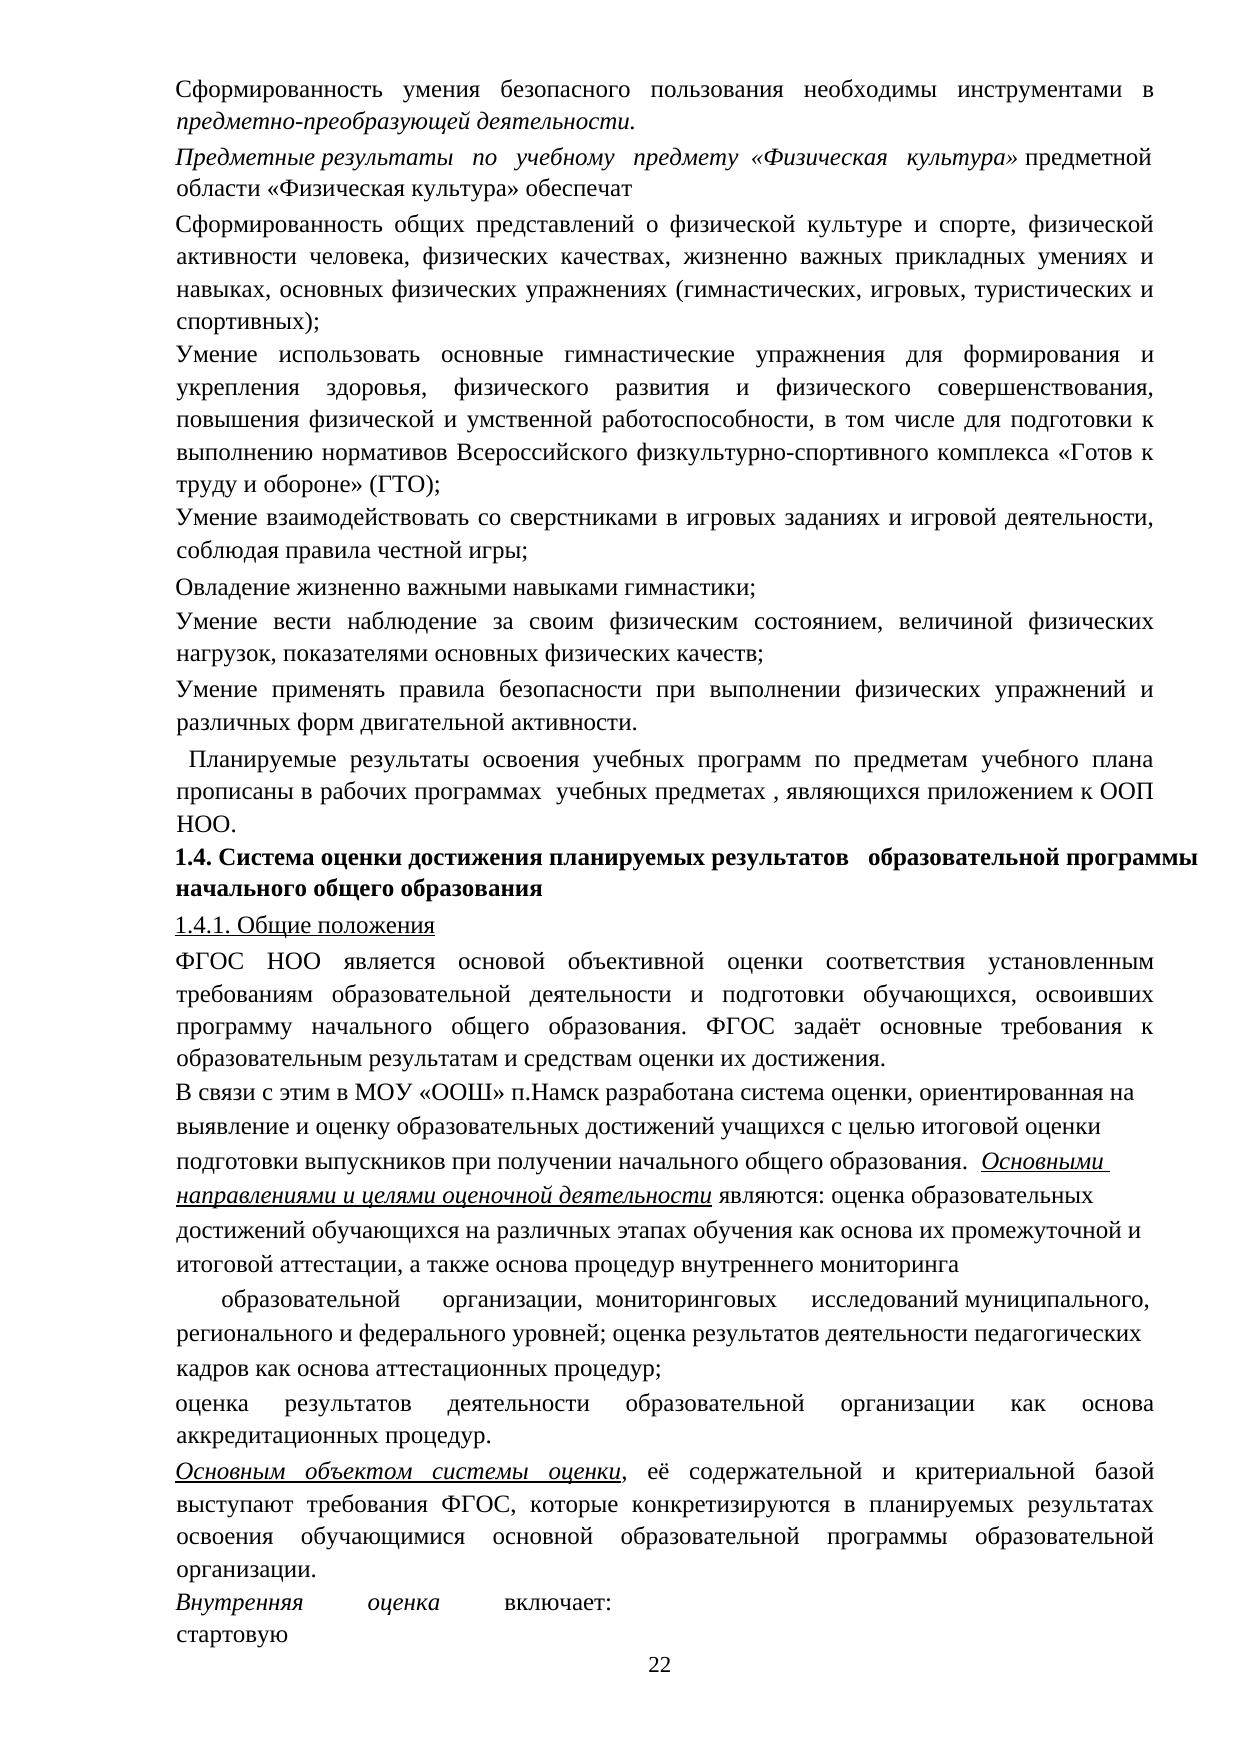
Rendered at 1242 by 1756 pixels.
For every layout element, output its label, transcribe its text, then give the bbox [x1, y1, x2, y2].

text Овладение жизненно важными навыками гимнастики; [175, 572, 1155, 601]
text Основным объектом системы оценки, её содержательной и критериальной базой выступают требования ФГОС, которые конкретизируются в планируемых результатах освоения обучающимися основной образовательной программы образовательной организации. [175, 1456, 1155, 1582]
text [175, 1587, 612, 1648]
text оценка результатов деятельности образовательной организации как основа аккредитационных процедур. [175, 1388, 1155, 1449]
text Умение применять правила безопасности при выполнении физических упражнений и различных форм двигательной активности. [175, 674, 1155, 735]
text В связи с этим в МОУ «ООШ» п.Намск разработана система оценки, ориентированная на выявление и оценку образовательных достижений учащихся с целью итоговой оценки подготовки выпускников при получении начального общего образования. Основными направлениями и целями оценочной деятельности являются: оценка образовательных достижений обучающихся на различных этапах обучения как основа их промежуточной и итоговой аттестации, а также основа процедур внутреннего мониторинга образовательной организации, мониторинговых исследований муниципального, регионального и федерального уровней; оценка результатов деятельности педагогических кадров как основа аттестационных процедур; [175, 1077, 1156, 1381]
text ФГОС НОО является основой объективной оценки соответствия установленным требованиям образовательной деятельности и подготовки обучающихся, освоивших программу начального общего образования. ФГОС задаёт основные требования к образовательным результатам и средствам оценки их достижения. [175, 946, 1155, 1072]
text Умение взаимодействовать со сверстниками в игровых заданиях и игровой деятельности, соблюдая правила честной игры; [175, 502, 1155, 564]
text 1.4.1. Общие положения [174, 910, 1046, 938]
text Сформированность общих представлений о физической культуре и спорте, физической активности человека, физических качествах, жизненно важных прикладных умениях и навыках, основных физических упражнениях (гимнастических, игровых, туристических и спортивных); [175, 209, 1155, 335]
subtitle 1.4. Система оценки достижения планируемых результатов образовательной программы начального общего образования [174, 842, 1229, 902]
text Сформированность умения безопасного пользования необходимы инструментами в предметно-преобразующей деятельности. [175, 74, 1155, 135]
text Планируемые результаты освоения учебных программ по предметам учебного плана прописаны в рабочих программах учебных предметах , являющихся приложением к ООП НОО. [175, 744, 1155, 837]
text Умение использовать основные гимнастические упражнения для формирования и укрепления здоровья, физического развития и физического совершенствования, повышения физической и умственной работоспособности, в том числе для подготовки к выполнению нормативов Всероссийского физкультурно-спортивного комплекса «Готов к труду и обороне» (ГТО); [175, 339, 1155, 498]
text Предметные результаты по учебному предмету «Физическая культура» предметной области «Физическая культура» обеспечат [175, 142, 1229, 202]
text Умение вести наблюдение за своим физическим состоянием, величиной физических нагрузок, показателями основных физических качеств; [175, 606, 1155, 667]
